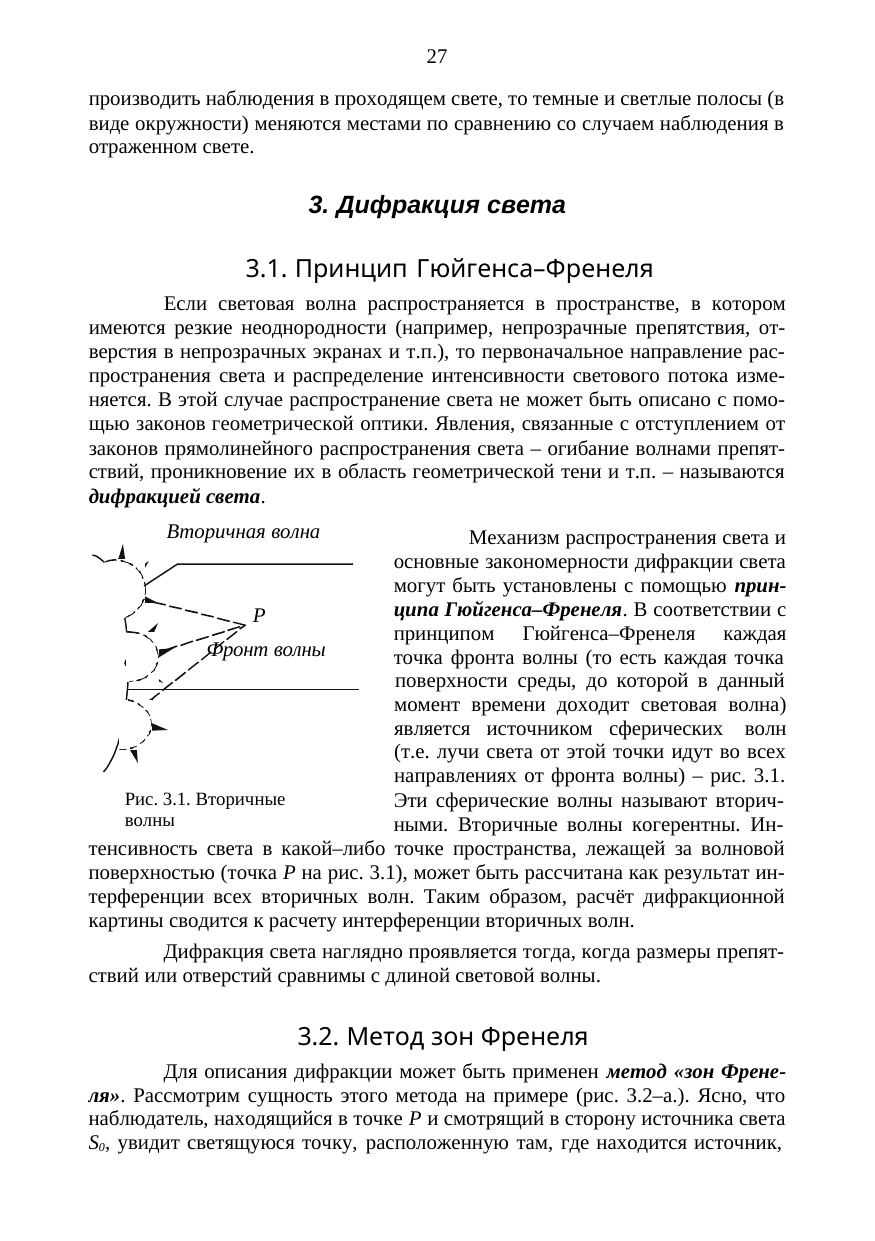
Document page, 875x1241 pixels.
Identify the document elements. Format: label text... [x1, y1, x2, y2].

subtitle Принцип Гюйгенса–Френеля [245, 251, 799, 285]
text Эти сферические волны называют вторич- ными. Вторичные волны когерентны. Ин- [393, 788, 799, 836]
subtitle Дифракция света [308, 190, 799, 219]
text тенсивность света в какой–либо точке пространства, лежащей за волновой поверхностью (точка P на рис. 3.1), может быть рассчитана как результат ин- терференции всех вторичных волн. Таким образом, расчёт дифракционной картины сводится к расчету интерференции вторичных волн. [88, 836, 786, 932]
text P [77, 603, 265, 627]
text момент времени доходит световая волна) является источником сферических волн (т.е. лучи света от этой точки идут во всех направлениях от фронта волны) – рис. 3.1. [394, 693, 786, 787]
text Для описания дифракции может быть применен метод «зон Френе- ля». Рассмотрим сущность этого метода на примере (рис. 3.2–а.). Ясно, что наблюдатель, находящийся в точке Р и смотрящий в сторону источника света S0, увидит светящуюся точку, расположенную там, где находится источник, [88, 1059, 786, 1154]
text поверхности среды, до которой в данный [128, 669, 799, 692]
text производить наблюдения в проходящем свете, то темные и светлые полосы (в виде окружности) меняются местами по сравнению со случаем наблюдения в отраженном свете. [88, 86, 785, 158]
picture [103, 559, 146, 603]
picture [119, 699, 152, 750]
picture [126, 631, 159, 682]
text Дифракция света наглядно проявляется тогда, когда размеры препят- ствий или отверстий сравнимы с длиной световой волны. [88, 939, 785, 987]
text Если световая волна распространяется в пространстве, в котором имеются резкие неоднородности (например, непрозрачные препятствия, от- верстия в непрозрачных экранах и т.п.), то первоначальное направление рас- пространения света и распределение интенсивности светового потока изме- няется. В этой случае распространение света не может быть описано с помо- щью законов геометрической оптики. Явления, связанные с отступлением от законов прямолинейного распространения света – огибание волнами препят- ствий, проникновение их в область геометрической тени и т.п. – называются дифракцией света. [88, 291, 786, 508]
text Рис. 3.1. Вторичные волны [124, 788, 340, 831]
text Механизм распространения света и основные закономерности дифракции света могут быть установлены с помощью прин- ципа Гюйгенса–Френеля. В соответствии с принципом Гюйгенса–Френеля каждая точка фронта волны (то есть каждая точка [393, 525, 786, 669]
text Вторичная волна [166, 519, 326, 543]
subtitle Метод зон Френеля [297, 1019, 799, 1053]
